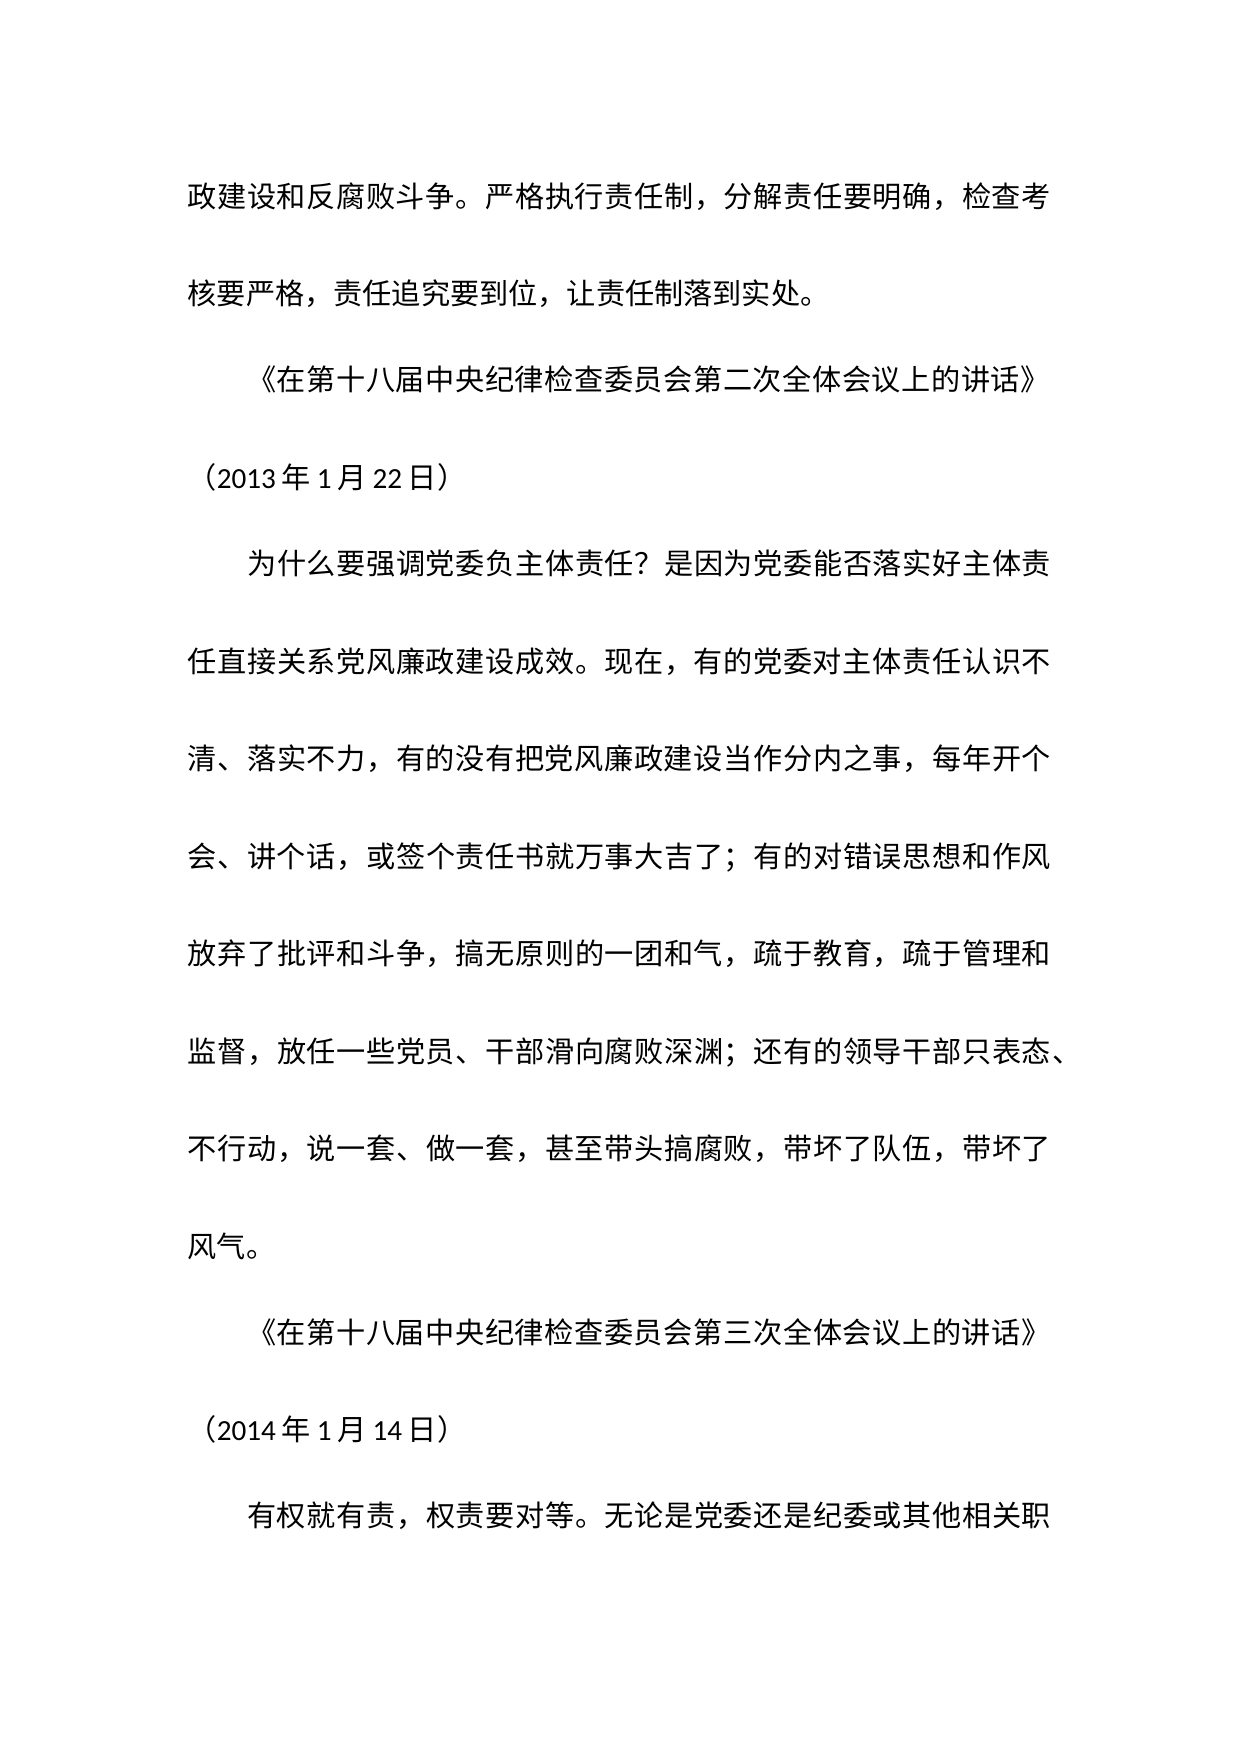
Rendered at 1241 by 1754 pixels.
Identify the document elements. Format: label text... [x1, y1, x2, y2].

text 《在第十八届中央纪律检查委员会第三次全体会议上的讲话》（2014年1月14日） [187, 1298, 1053, 1460]
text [187, 1482, 1053, 1547]
text 为什么要强调党委负主体责任？是因为党委能否落实好主体责任直接关系党风廉政建设成效。现在，有的党委对主体责任认识不清、落实不力，有的没有把党风廉政建设当作分内之事，每年开个会、讲个话，或签个责任书就万事大吉了；有的对错误思想和作风放弃了批评和斗争，搞无原则的一团和气，疏于教育，疏于管理和监督，放任一些党员、干部滑向腐败深渊；还有的领导干部只表态、不行动，说一套、做一套，甚至带头搞腐败，带坏了队伍，带坏了风气。 [187, 529, 1053, 1277]
text 《在第十八届中央纪律检查委员会第二次全体会议上的讲话》（2013年1月22日） [187, 346, 1053, 508]
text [187, 162, 1053, 324]
